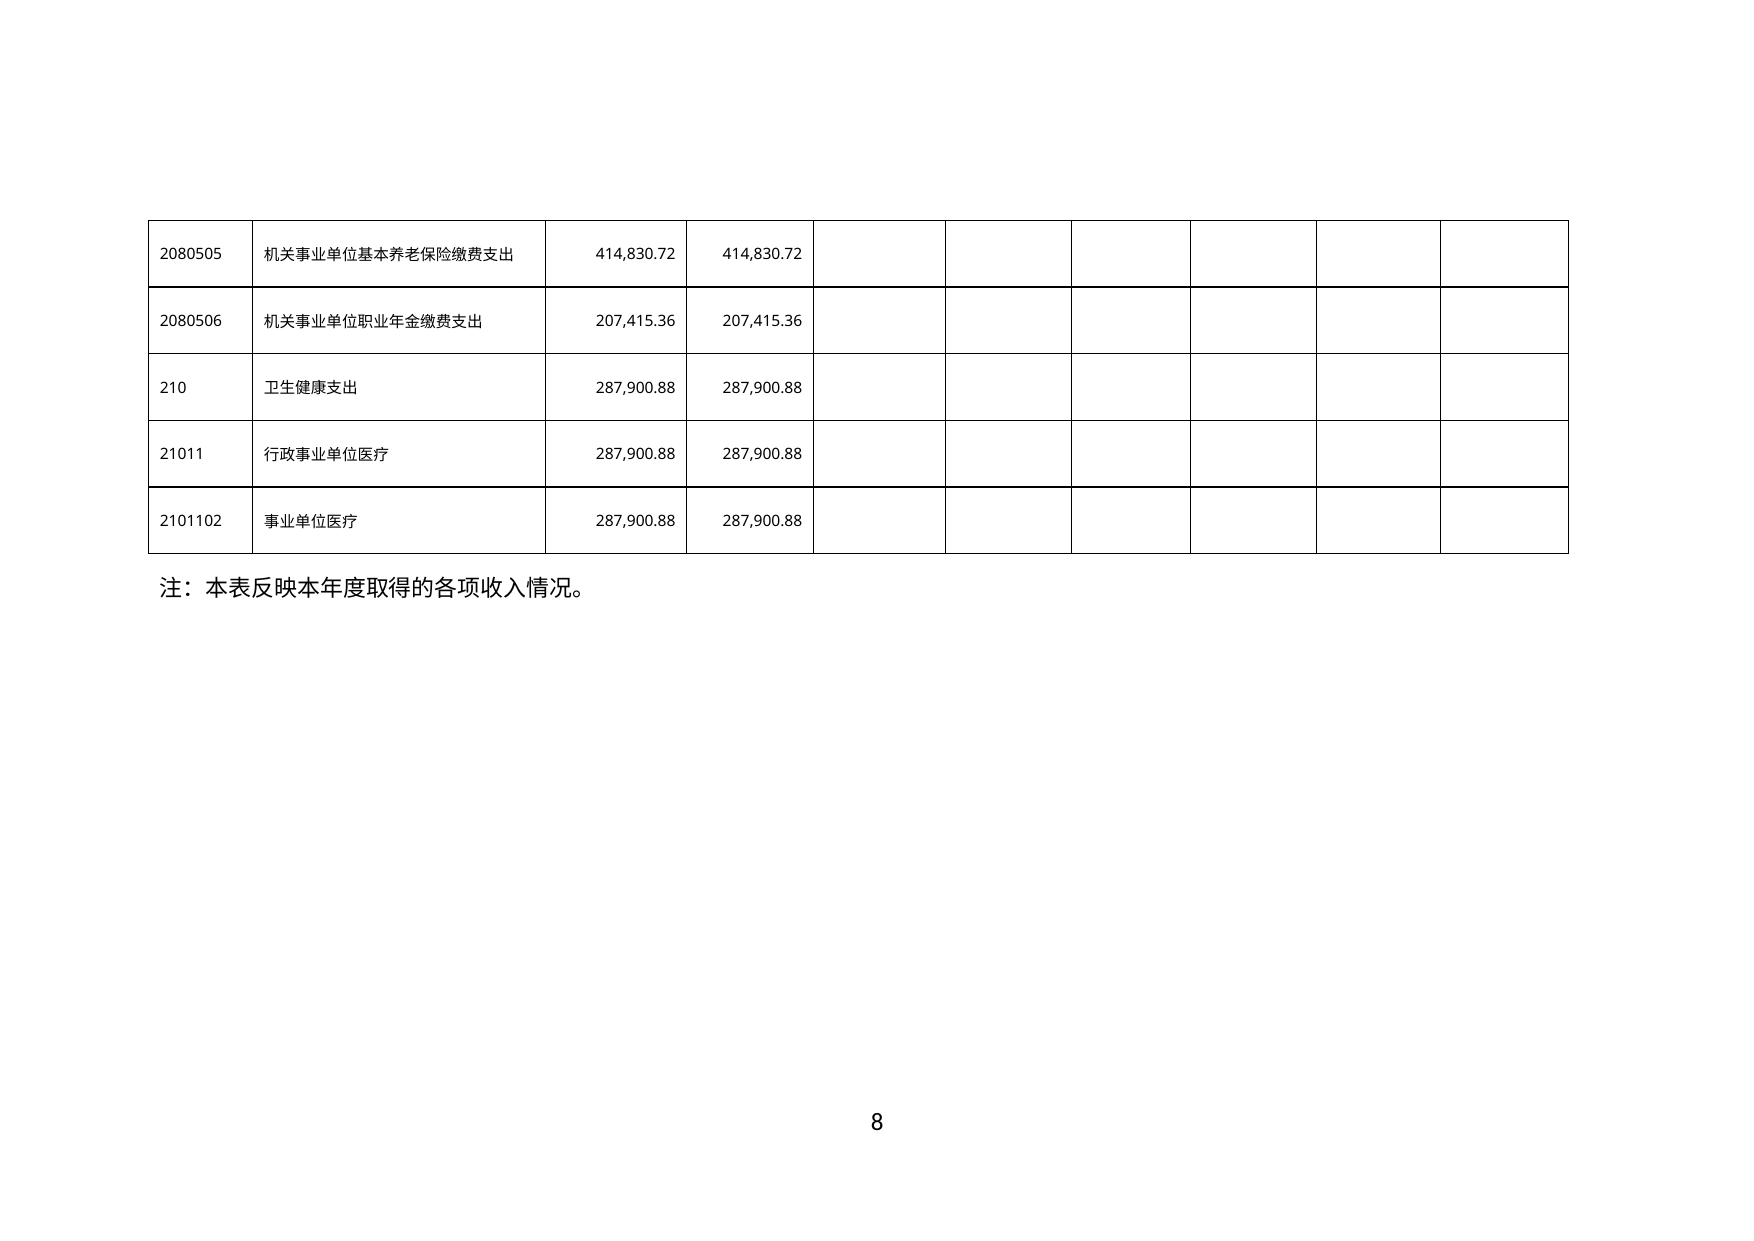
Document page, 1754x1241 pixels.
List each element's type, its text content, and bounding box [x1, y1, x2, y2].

table_cell [1191, 488, 1316, 553]
table_cell [1191, 421, 1316, 486]
table_cell [1441, 354, 1568, 420]
table_cell 207,415.36 [687, 288, 813, 353]
table_cell 2080505 [149, 221, 252, 286]
table_cell [1317, 221, 1440, 286]
table_cell [1317, 354, 1440, 420]
table_cell [946, 488, 1071, 553]
table_cell [814, 488, 945, 553]
table_cell 行政事业单位医疗 [253, 421, 545, 486]
table_cell [946, 354, 1071, 420]
table_cell [1441, 221, 1568, 286]
table_cell 卫生健康支出 [253, 354, 545, 420]
table_cell [1441, 288, 1568, 353]
table_cell [1072, 354, 1190, 420]
table_cell 414,830.72 [687, 221, 813, 286]
table_cell [814, 354, 945, 420]
table_cell 2101102 [149, 488, 252, 553]
table_cell 287,900.88 [546, 488, 686, 553]
table_cell [1072, 421, 1190, 486]
table_cell [1441, 421, 1568, 486]
table_cell 21011 [149, 421, 252, 486]
table_cell 287,900.88 [687, 421, 813, 486]
table_cell [1072, 288, 1190, 353]
table_cell [946, 421, 1071, 486]
table_cell 2080506 [149, 288, 252, 353]
table_cell 414,830.72 [546, 221, 686, 286]
table_cell [1441, 488, 1568, 553]
table_cell 机关事业单位基本养老保险缴费支出 [253, 221, 545, 286]
table_cell [1191, 221, 1316, 286]
table_cell 287,900.88 [546, 354, 686, 420]
table_cell [814, 421, 945, 486]
table_cell [814, 288, 945, 353]
table_cell 287,900.88 [687, 488, 813, 553]
table_cell 287,900.88 [546, 421, 686, 486]
table_cell 事业单位医疗 [253, 488, 545, 553]
table_cell [1317, 421, 1440, 486]
table_cell [1317, 288, 1440, 353]
table_cell 机关事业单位职业年金缴费支出 [253, 288, 545, 353]
table_cell [1072, 221, 1190, 286]
table_cell [946, 221, 1071, 286]
table_cell [814, 221, 945, 286]
table_cell [1191, 354, 1316, 420]
table_cell 210 [149, 354, 252, 420]
table_cell 207,415.36 [546, 288, 686, 353]
table_cell 注：本表反映本年度取得的各项收入情况。 [148, 554, 1569, 619]
table_cell [1072, 488, 1190, 553]
table_cell [1317, 488, 1440, 553]
table_cell 287,900.88 [687, 354, 813, 420]
table_cell [1191, 288, 1316, 353]
table_cell [946, 288, 1071, 353]
